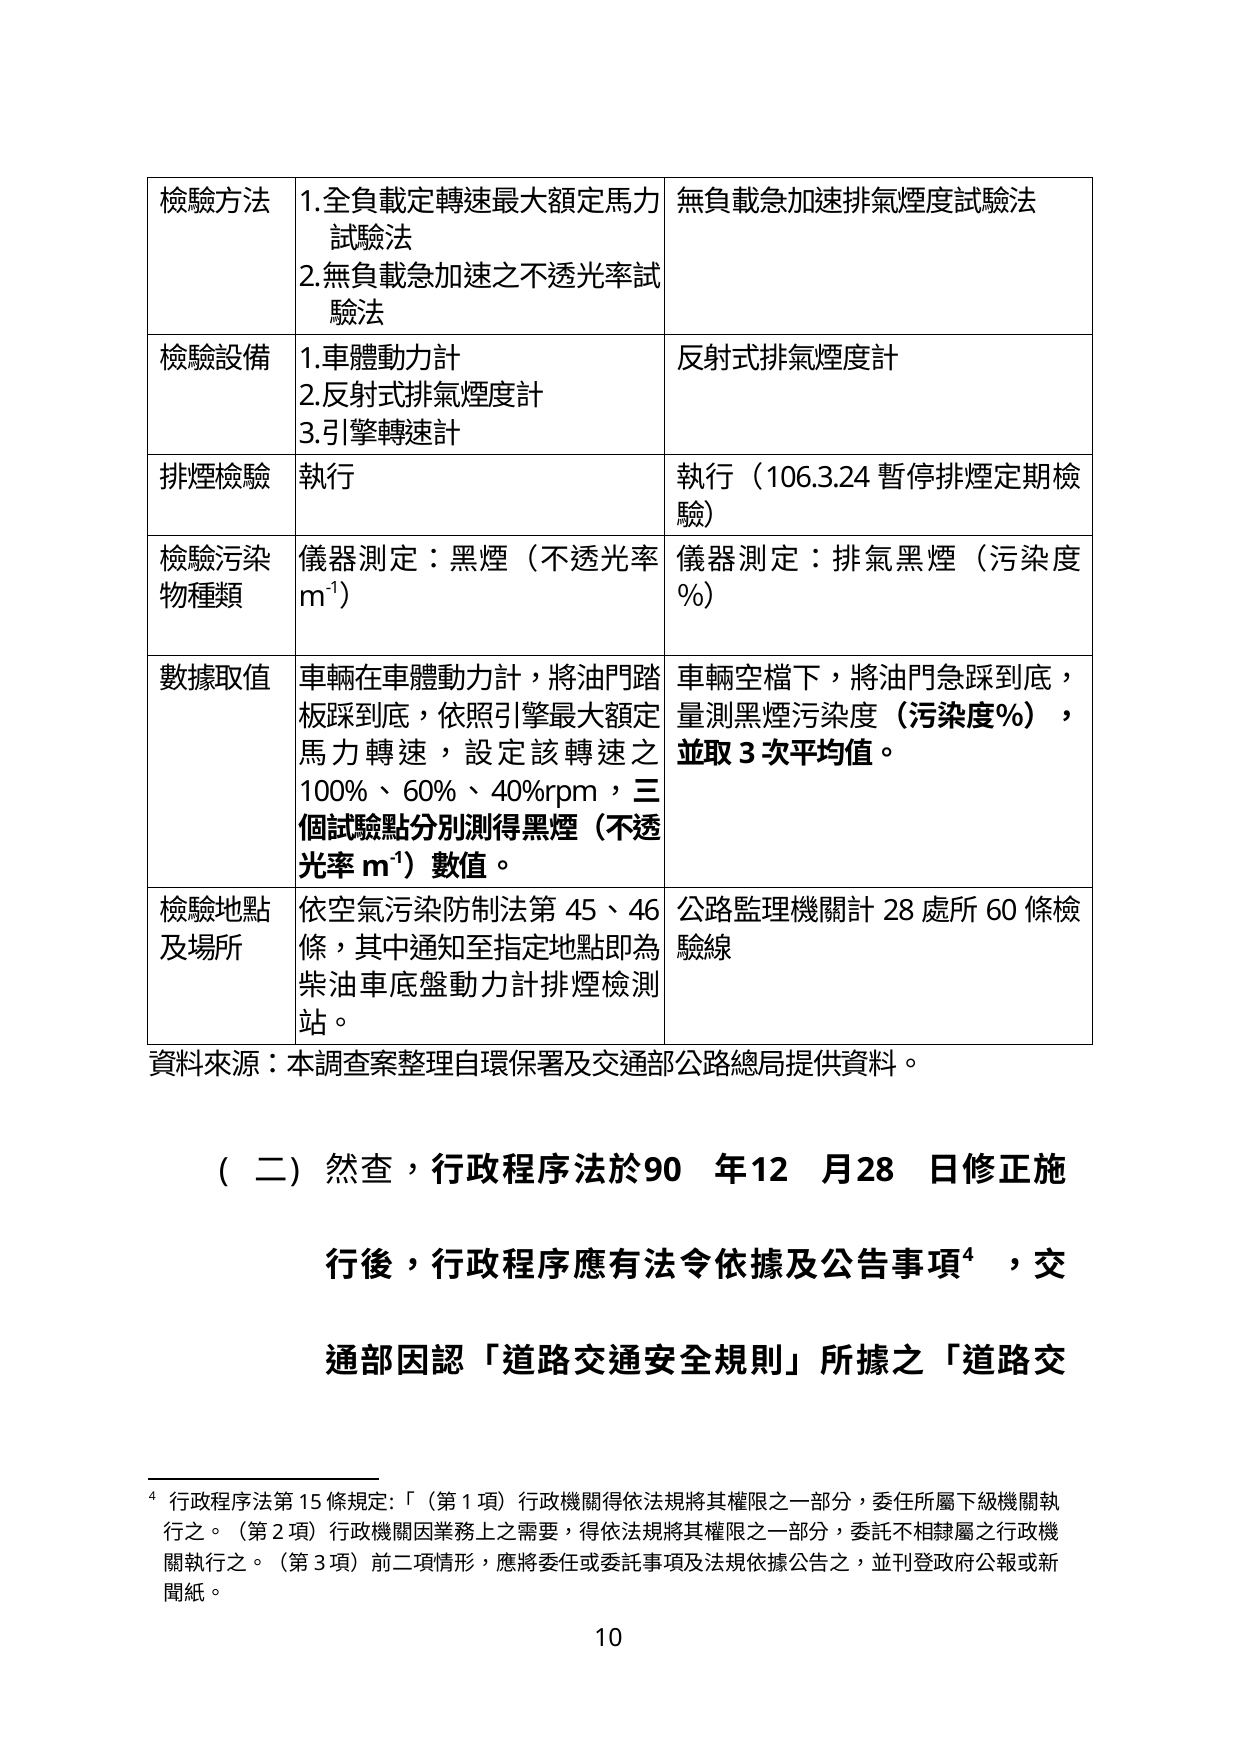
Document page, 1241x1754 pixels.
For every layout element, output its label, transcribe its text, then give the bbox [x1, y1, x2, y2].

table_cell 檢驗地點及場所 [148, 888, 295, 1043]
table_cell 執行（106.3.24暫停排煙定期檢驗） [665, 455, 1092, 535]
table_cell 檢驗污染物種類 [148, 536, 295, 655]
table_cell 1.車體動力計 2.反射式排氣煙度計 3.引擎轉速計 [296, 335, 664, 453]
text 資料來源：本調查案整理自環保署及交通部公路總局提供資料。 [148, 1045, 1069, 1082]
table_cell 無負載急加速排氣煙度試驗法 [665, 178, 1092, 334]
table_cell 檢驗設備 [148, 335, 295, 453]
subtitle 然查，行政程序法於90年12月28日修正施行後，行政程序應有法令依據及公告事項，交通部因認「道路交通安全規則」所據之「道路交通管理處罰條列」並無授權汽車排氣定期檢驗，爰該部自93年8月起多次促請環保署研議相關適法措施，然均未有共識。歷次會議情形如下： [219, 1119, 1069, 1405]
table_cell 數據取值 [148, 656, 295, 887]
table_cell 執行 [296, 455, 664, 535]
table_cell 1.全負載定轉速最大額定馬力試驗法 2.無負載急加速之不透光率試驗法 [296, 178, 664, 334]
table_cell 車輛在車體動力計，將油門踏板踩到底，依照引擎最大額定馬力轉速，設定該轉速之100%、60%、40%rpm，三個試驗點分別測得黑煙（不透光率m-1）數值。 [296, 656, 664, 887]
table_cell 排煙檢驗 [148, 455, 295, 535]
table_cell 公路監理機關計28處所60條檢驗線 [665, 888, 1092, 1043]
table_cell 儀器測定：黑煙（不透光率m-1） [296, 536, 664, 655]
table_cell 車輛空檔下，將油門急踩到底，量測黑煙污染度（污染度％），並取3次平均值。 [665, 656, 1092, 887]
table_cell 反射式排氣煙度計 [665, 335, 1092, 453]
table_cell 檢驗方法 [148, 178, 295, 334]
table_cell 儀器測定：排氣黑煙（污染度％） [665, 536, 1092, 655]
table_cell 依空氣污染防制法第45、46條，其中通知至指定地點即為柴油車底盤動力計排煙檢測站。 [296, 888, 664, 1043]
